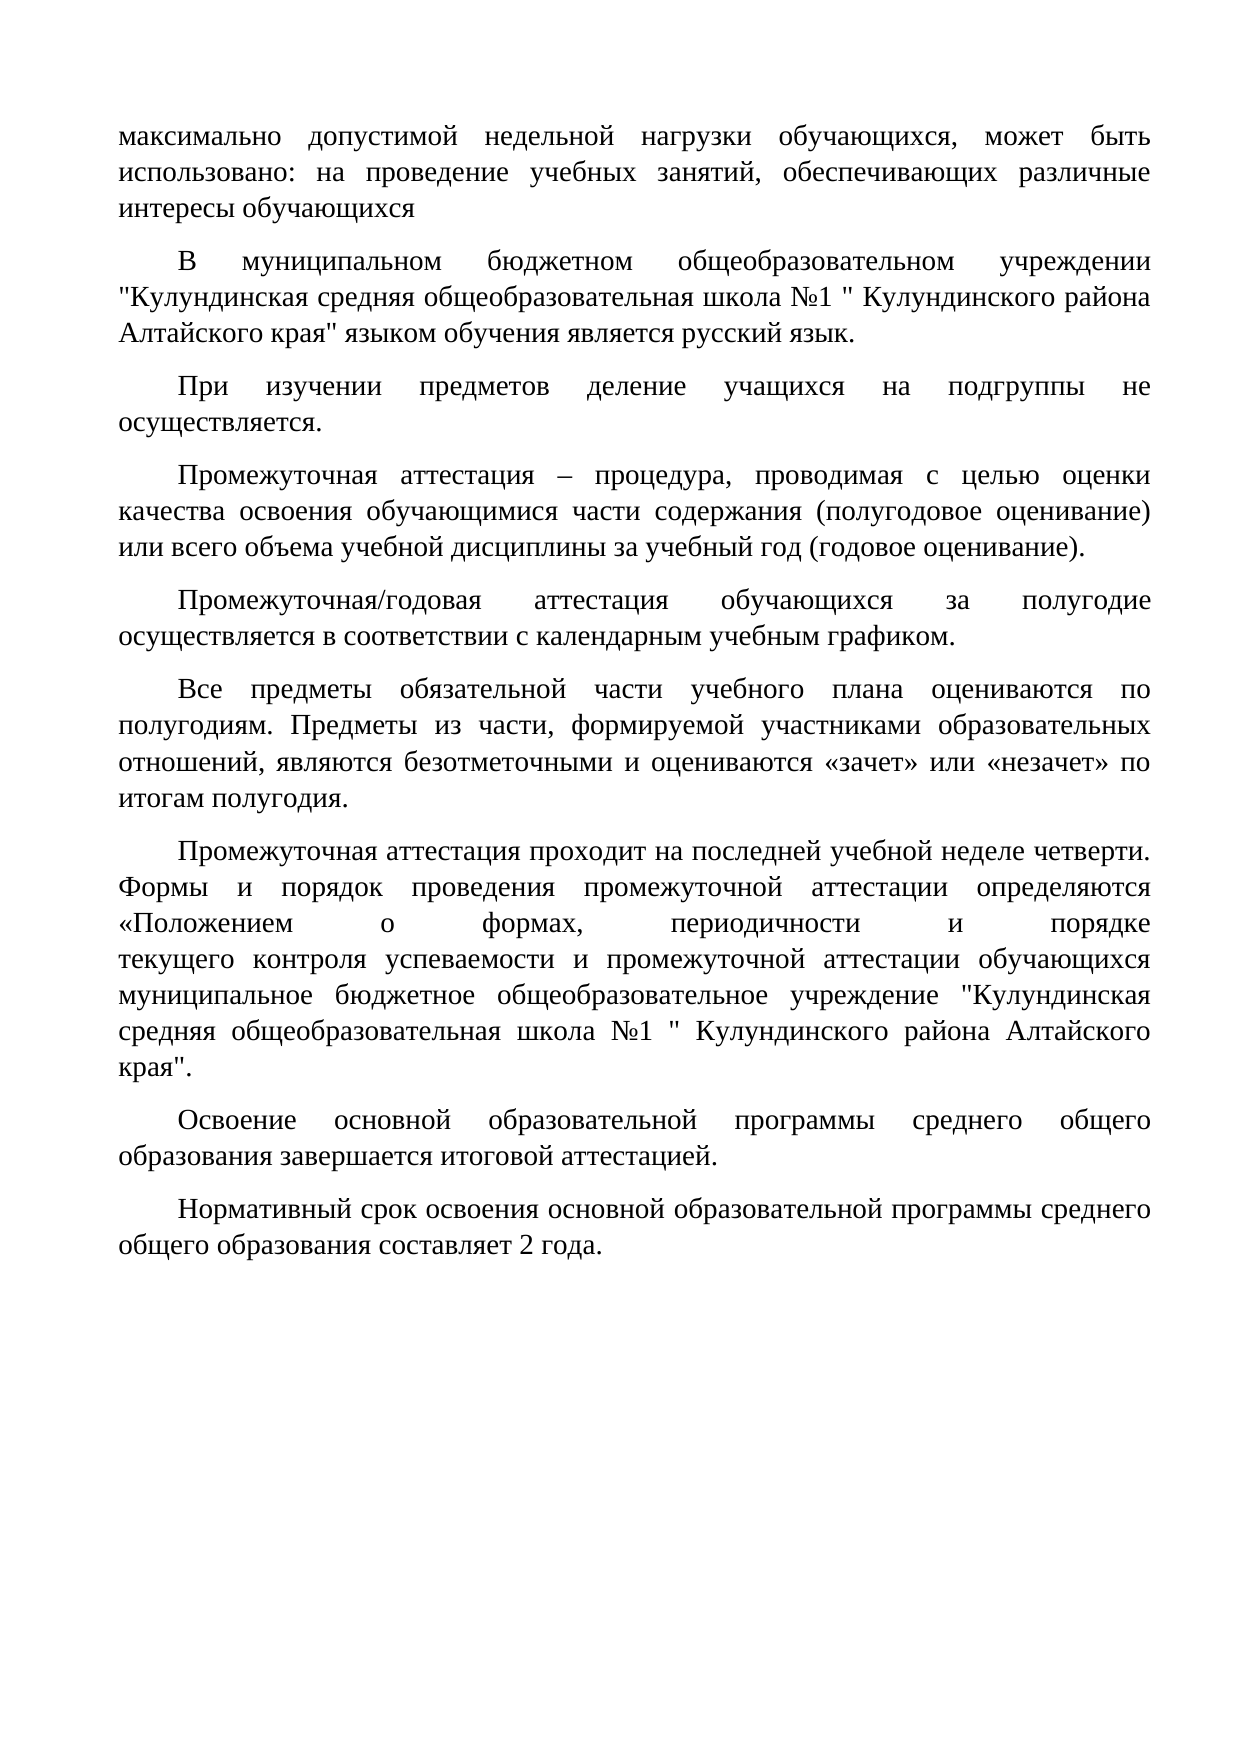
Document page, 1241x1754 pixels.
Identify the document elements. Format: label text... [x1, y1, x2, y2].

text Все предметы обязательной части учебного плана оцениваются по полугодиям. Предметы из части, формируемой участниками образовательных отношений, являются безотметочными и оцениваются «зачет» или «незачет» по итогам полугодия. [118, 671, 1152, 813]
text Освоение основной образовательной программы среднего общего образования завершается итоговой аттестацией. [118, 1102, 1152, 1172]
text Промежуточная/годовая аттестация обучающихся за полугодие осуществляется в соответствии с календарным учебным графиком. [118, 582, 1152, 652]
text Промежуточная аттестация – процедура, проводимая с целью оценки качества освоения обучающимися части содержания (полугодовое оценивание) или всего объема учебной дисциплины за учебный год (годовое оценивание). [118, 457, 1152, 563]
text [118, 118, 1152, 224]
text Нормативный срок освоения основной образовательной программы среднего общего образования составляет 2 года. [118, 1191, 1152, 1261]
text При изучении предметов деление учащихся на подгруппы не осуществляется. [118, 368, 1152, 438]
text Промежуточная аттестация проходит на последней учебной неделе четверти. Формы и порядок проведения промежуточной аттестации определяются «Положением о формах, периодичности и порядке текущего контроля успеваемости и промежуточной аттестации обучающихся муниципальное бюджетное общеобразовательное учреждение "Кулундинская средняя общеобразовательная школа №1 " Кулундинского района Алтайского края". [118, 833, 1152, 1083]
text В муниципальном бюджетном общеобразовательном учреждении "Кулундинская средняя общеобразовательная школа №1 " Кулундинского района Алтайского края" языком обучения является русский язык. [118, 243, 1152, 349]
